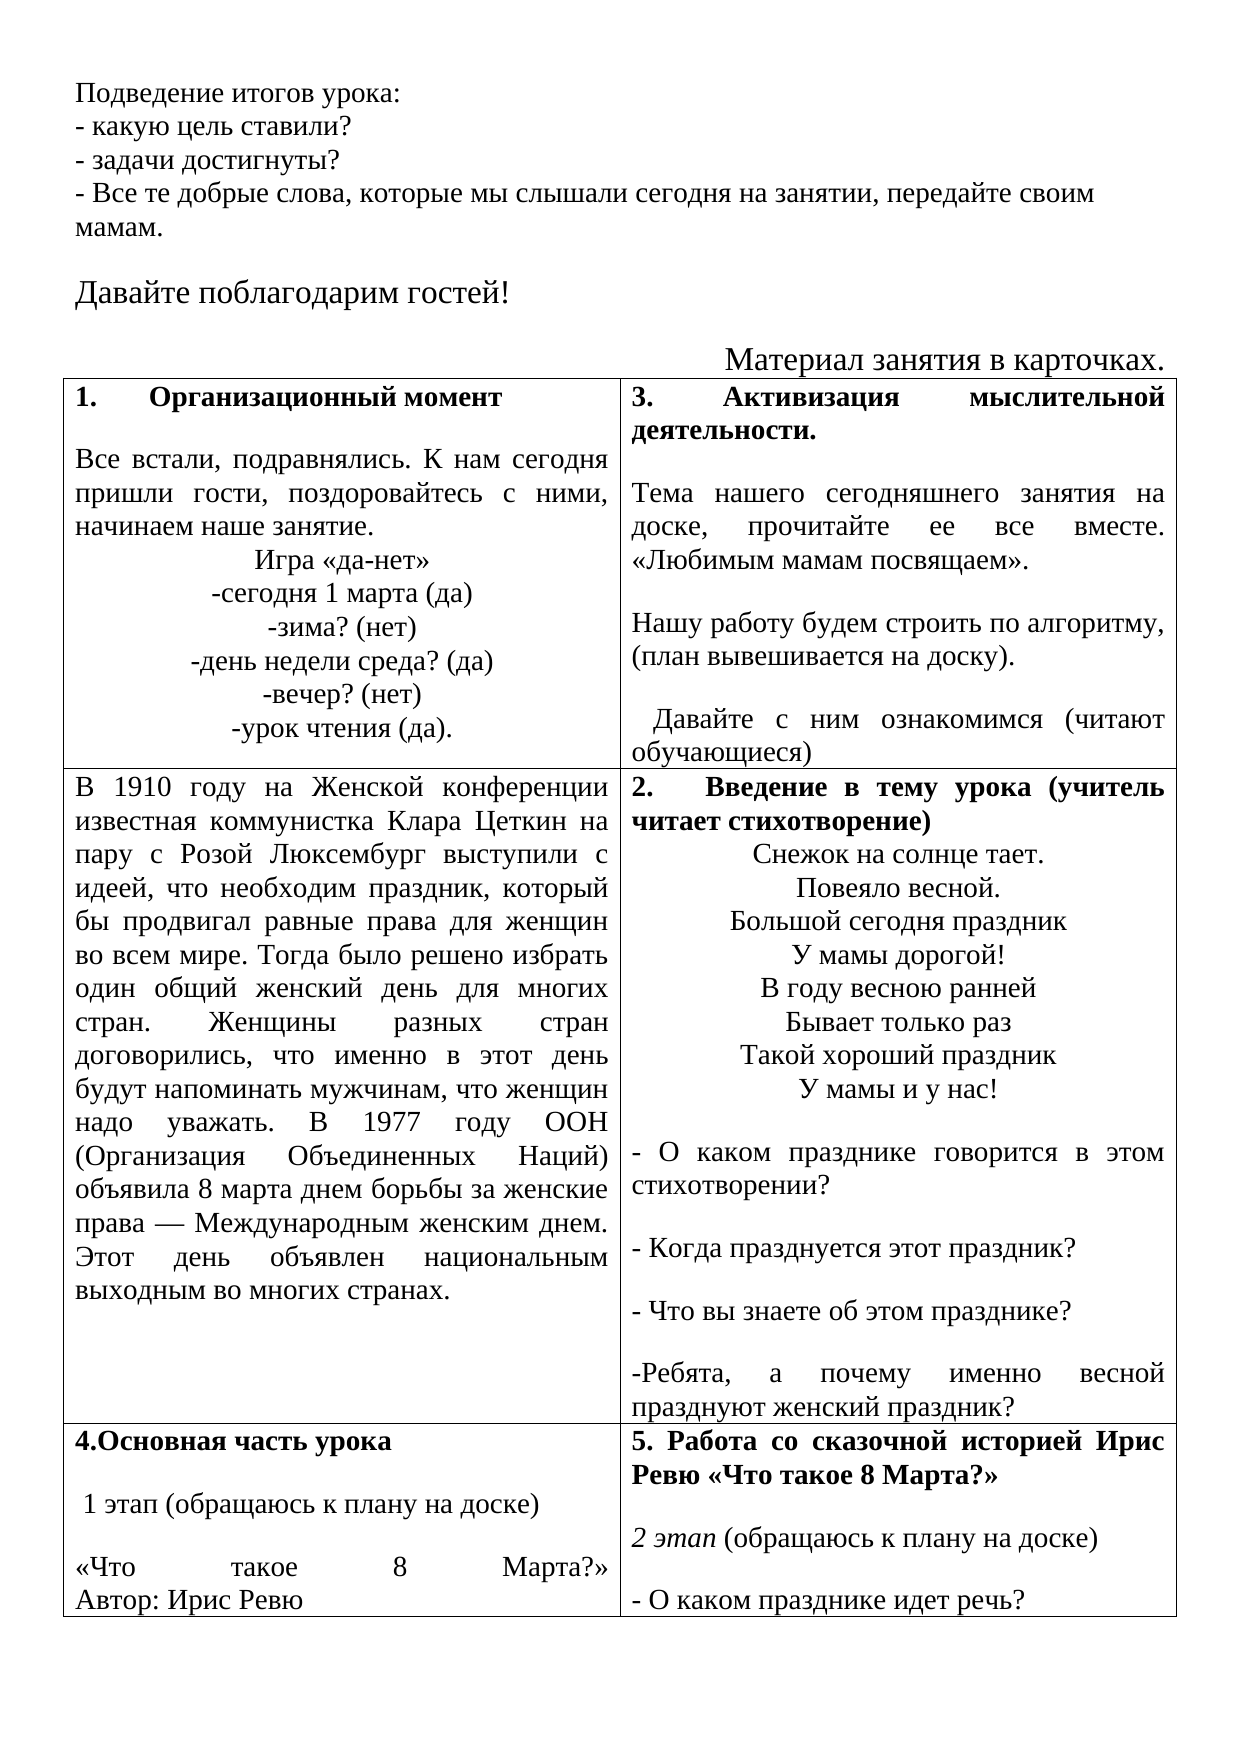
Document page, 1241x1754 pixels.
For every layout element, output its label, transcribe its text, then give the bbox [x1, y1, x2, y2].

text - какую цель ставили? [75, 108, 1165, 142]
text Подведение итогов урока: [75, 75, 1165, 108]
table_header 1. Организационный момент Все встали, подравнялись. К нам сегодня пришли гости, поздоровайтесь с ними, начинаем наше занятие. Игра «да-нет» -сегодня 1 марта (да) -зима? (нет) -день недели среда? (да) -вечер? (нет) -урок чтения (да). [64, 379, 620, 768]
text Давайте поблагодарим гостей! [75, 272, 1165, 310]
table_cell В 1910 году на Женской конференции известная коммунистка Клара Цеткин на пару с Розой Люксембург выступили с идеей, что необходим праздник, который бы продвигал равные права для женщин во всем мире. Тогда было решено избрать один общий женский день для многих стран. Женщины разных стран договорились, что именно в этот день будут напоминать мужчинам, что женщин надо уважать. В 1977 году ООН (Организация Объединенных Наций) объявила 8 марта днем борьбы за женские права — Международным женским днем. Этот день объявлен национальным выходным во многих странах. [64, 769, 620, 1422]
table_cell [621, 1424, 1176, 1616]
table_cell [64, 1424, 620, 1616]
table_cell 2. Введение в тему урока (учитель читает стихотворение) Снежок на солнце тает. Повеяло весной. Большой сегодня праздник У мамы дорогой! В году весною ранней Бывает только раз Такой хороший праздник У мамы и у нас! - О каком празднике говорится в этом стихотворении? - Когда празднуется этот праздник? - Что вы знаете об этом празднике? -Ребята, а почему именно весной празднуют женский праздник? [621, 769, 1176, 1422]
table_header 3. Активизация мыслительной деятельности. Тема нашего сегодняшнего занятия на доске, прочитайте ее все вместе. «Любимым мамам посвящаем». Нашу работу будем строить по алгоритму, (план вывешивается на доску). Давайте с ним ознакомимся (читают обучающиеся) [621, 379, 1176, 768]
text Материал занятия в карточках. [75, 339, 1165, 378]
text - задачи достигнуты? [75, 142, 1165, 176]
text - Все те добрые слова, которые мы слышали сегодня на занятии, передайте своим мамам. [75, 176, 1165, 243]
